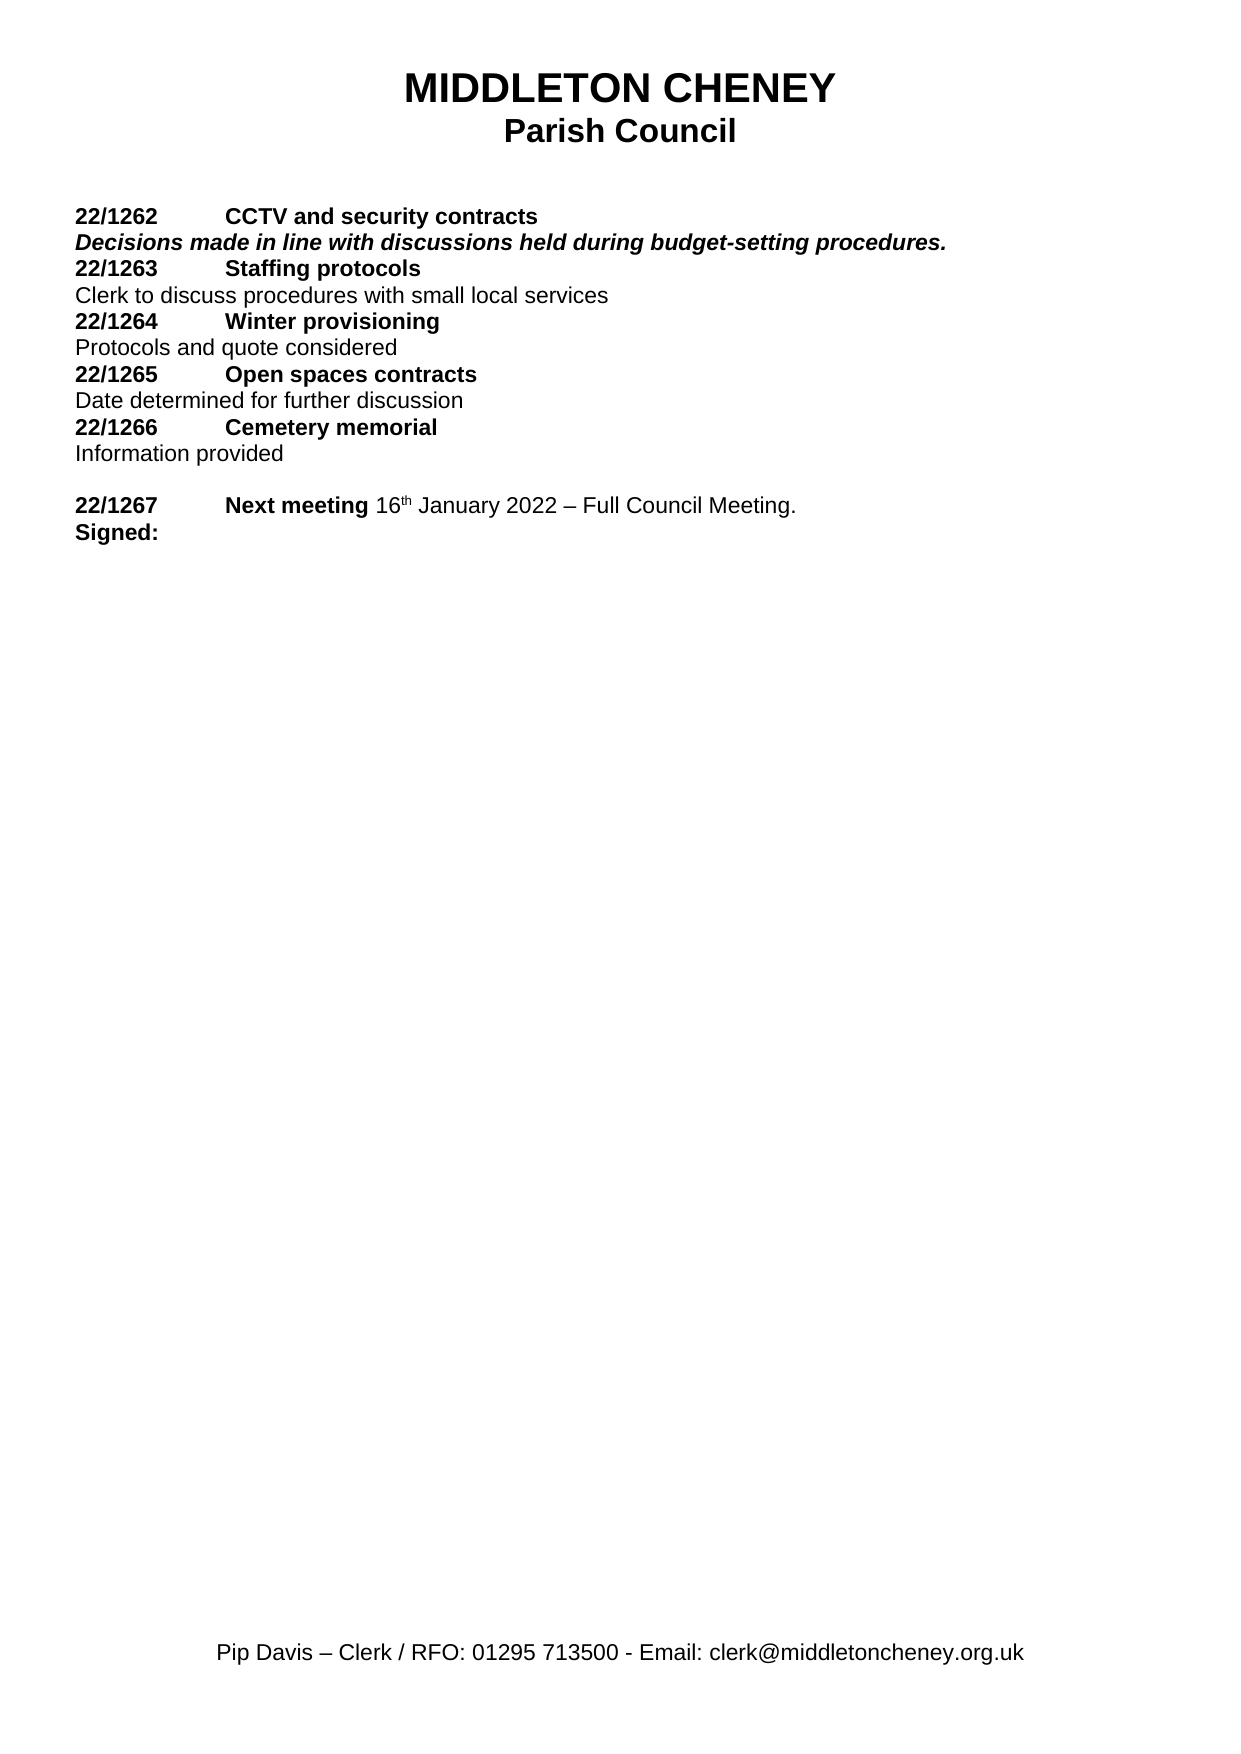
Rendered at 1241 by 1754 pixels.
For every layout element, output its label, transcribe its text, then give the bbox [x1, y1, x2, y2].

text 22/1263 Staffing protocols [75, 255, 1165, 282]
text Protocols and quote considered [75, 334, 1165, 361]
text Date determined for further discussion 22/1266 Cemetery memorial [75, 387, 1165, 440]
text 22/1267 Next meeting 16th January 2022 – Full Council Meeting. Signed: [75, 466, 1165, 545]
text Clerk to discuss procedures with small local services 22/1264 Winter provisioning [75, 282, 1165, 334]
text 22/1262 CCTV and security contracts [75, 203, 1165, 229]
text 22/1265 Open spaces contracts [75, 361, 1165, 387]
text Information provided [75, 440, 1165, 466]
text Decisions made in line with discussions held during budget-setting procedures. [75, 229, 1165, 255]
